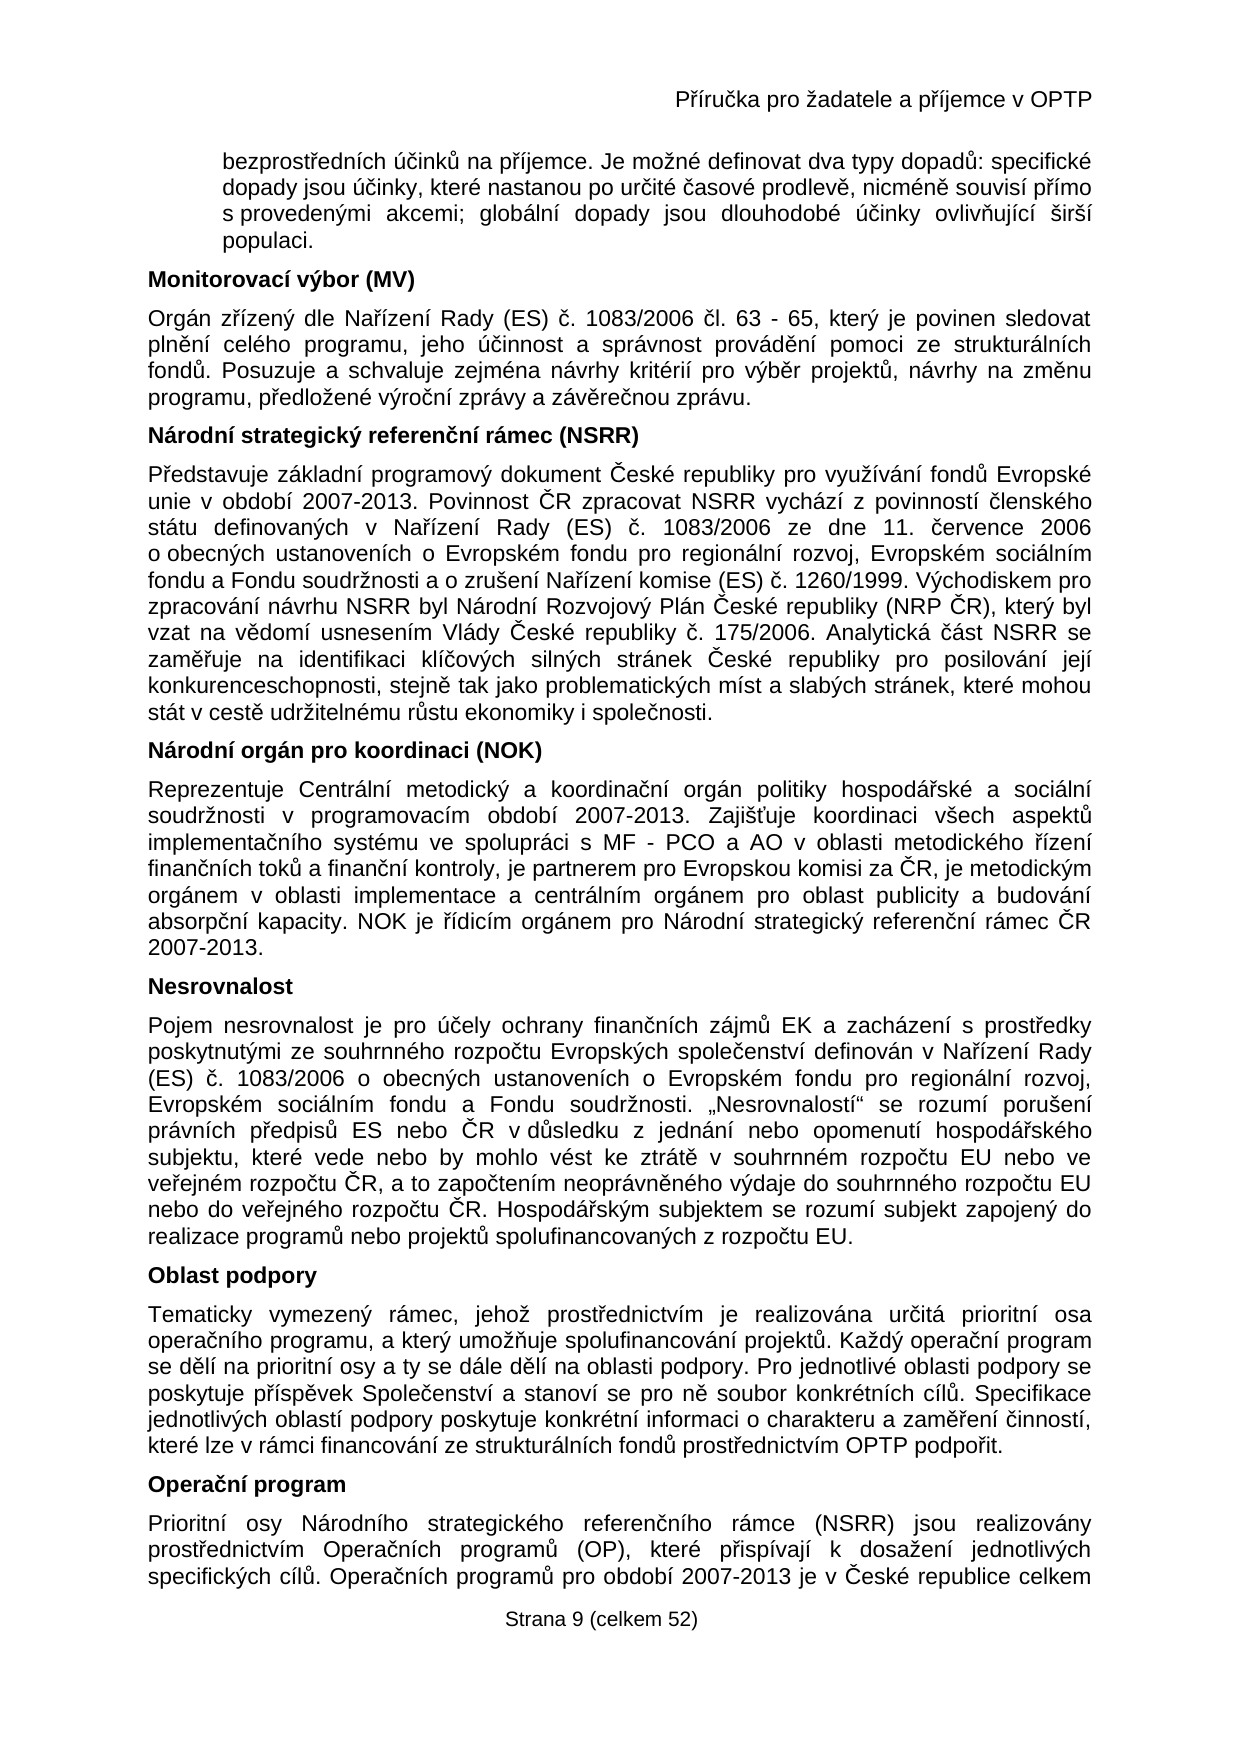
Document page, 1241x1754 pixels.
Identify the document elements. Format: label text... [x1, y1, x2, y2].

text Představuje základní programový dokument České republiky pro využívání fondů Evropské unie v období 2007-2013. Povinnost ČR zpracovat NSRR vychází z povinností členského státu definovaných v Nařízení Rady (ES) č. 1083/2006 ze dne o obecných ustanoveních o Evropském fondu pro regionální rozvoj, Evropském sociálním fondu a Fondu soudržnosti a o zrušení Nařízení komise (ES) č. 1260/1999. Východiskem pro zpracování návrhu NSRR byl Národní Rozvojový Plán České republiky (NRP ČR), který byl vzat na vědomí usnesením Vlády České republiky č. 175/2006. Analytická část NSRR se zaměřuje na identifikaci klíčových silných stránek České republiky pro posilování její konkurenceschopnosti, stejně tak jako problematických míst a slabých stránek, které mohou stát v cestě udržitelnému růstu ekonomiky i společnosti. [148, 461, 1092, 725]
text Pojem nesrovnalost je pro účely ochrany finančních zájmů EK a zacházení s prostředky poskytnutými ze souhrnného rozpočtu Evropských společenství definován v Nařízení Rady (ES) č. 1083/2006 o obecných ustanoveních o Evropském fondu pro regionální rozvoj, Evropském sociálním fondu a Fondu soudržnosti. „Nesrovnalostí“ se rozumí porušení právních předpisů ES nebo ČR v důsledku z jednání nebo opomenutí hospodářského subjektu, které vede nebo by mohlo vést ke ztrátě v souhrnném rozpočtu EU nebo ve veřejném rozpočtu ČR, a to započtením neoprávněného výdaje do souhrnného rozpočtu EU nebo do veřejného rozpočtu ČR. Hospodářským subjektem se rozumí subjekt zapojený do realizace programů nebo projektů spolufinancovaných z rozpočtu EU. [148, 1012, 1092, 1249]
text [148, 1510, 1092, 1589]
text Tematicky vymezený rámec, jehož prostřednictvím je realizována určitá prioritní osa operačního programu, a který umožňuje spolufinancování projektů. Každý operační program se dělí na prioritní osy a ty se dále dělí na oblasti podpory. Pro jednotlivé oblasti podpory se poskytuje příspěvek Společenství a stanoví se pro ně soubor konkrétních cílů. Specifikace jednotlivých oblastí podpory poskytuje konkrétní informaci o charakteru a zaměření činností, které lze v rámci financování ze strukturálních fondů prostřednictvím OPTP podpořit. [148, 1301, 1092, 1459]
text Operační program [148, 1471, 1092, 1497]
text Orgán zřízený dle Nařízení Rady (ES) č. 1083/2006 čl. 63 - 65, který je povinen sledovat plnění celého programu, jeho účinnost a správnost provádění pomoci ze strukturálních fondů. Posuzuje a schvaluje zejména návrhy kritérií pro výběr projektů, návrhy na změnu programu, předložené výroční zprávy a závěrečnou zprávu. [148, 304, 1092, 410]
text Reprezentuje Centrální metodický a koordinační orgán politiky hospodářské a sociální soudržnosti v programovacím období 2007-2013. Zajišťuje koordinaci všech aspektů implementačního systému ve spolupráci s MF - PCO a AO v oblasti metodického řízení finančních toků a finanční kontroly, je partnerem pro Evropskou komisi za ČR, je metodickým orgánem v oblasti implementace a centrálním orgánem pro oblast publicity a budování absorpční kapacity. NOK je řídicím orgánem pro Národní strategický referenční rámec ČR 2007-2013. [148, 776, 1092, 961]
text Národní strategický referenční rámec (NSRR) [148, 422, 1092, 449]
text Monitorovací výbor (MV) [148, 266, 1092, 292]
text Národní orgán pro koordinaci (NOK) [148, 737, 1092, 764]
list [185, 148, 1092, 253]
text Oblast podpory [148, 1262, 1092, 1288]
text Nesrovnalost [148, 973, 1092, 999]
